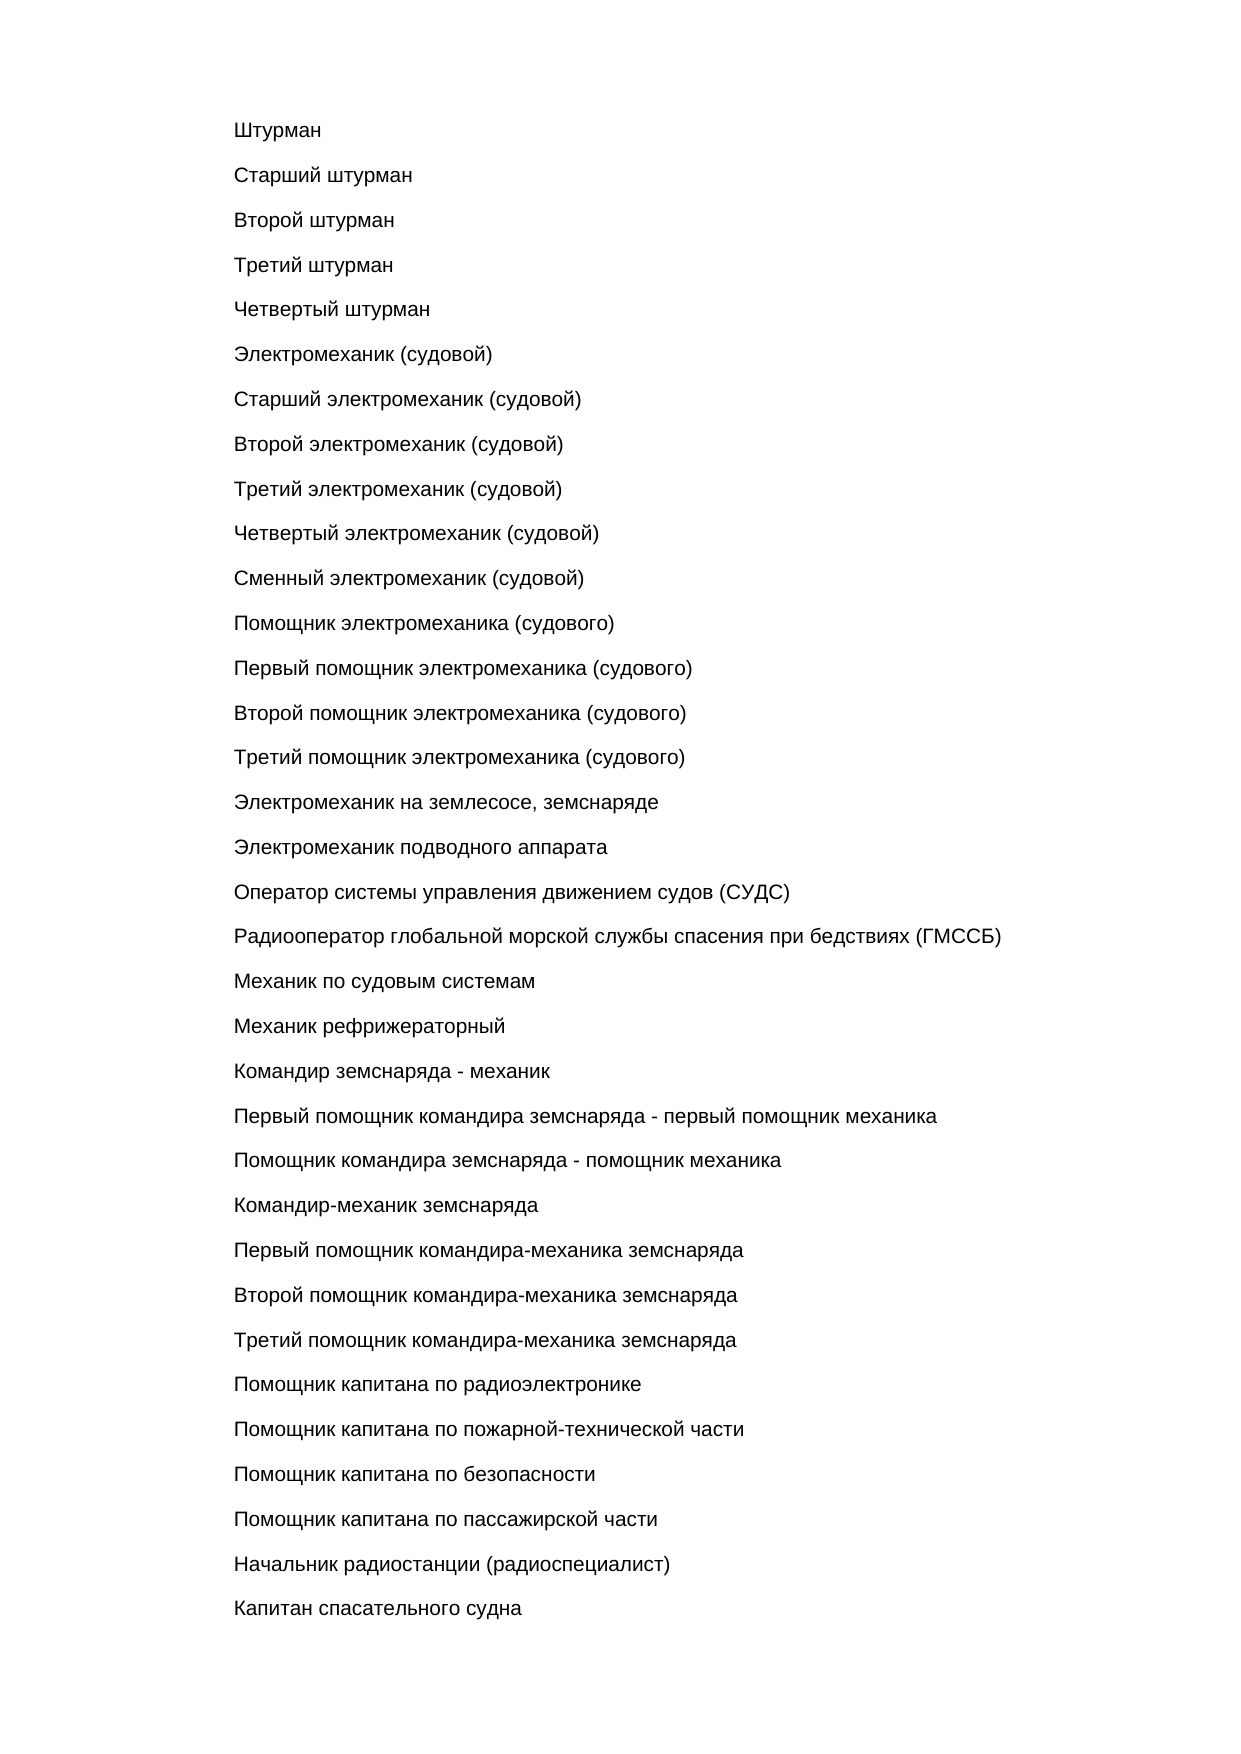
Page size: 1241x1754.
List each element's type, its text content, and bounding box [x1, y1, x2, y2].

text Электромеханик (судовой) [177, 342, 1152, 366]
text Электромеханик подводного аппарата [177, 835, 1152, 859]
text Штурман [177, 118, 1152, 142]
text Помощник капитана по пассажирской части [177, 1507, 1152, 1531]
text Четвертый штурман [177, 297, 1152, 321]
text Второй штурман [177, 208, 1152, 232]
text Старший электромеханик (судовой) [177, 387, 1152, 411]
text Помощник капитана по безопасности [177, 1462, 1152, 1486]
text Электромеханик на землесосе, земснаряде [177, 790, 1152, 814]
text Сменный электромеханик (судовой) [177, 566, 1152, 590]
text Второй помощник электромеханика (судового) [177, 700, 1152, 724]
text Начальник радиостанции (радиоспециалист) [177, 1551, 1152, 1575]
text Второй помощник командира-механика земснаряда [177, 1283, 1152, 1307]
text Командир-механик земснаряда [177, 1193, 1152, 1217]
text Механик по судовым системам [177, 969, 1152, 993]
text Первый помощник командира земснаряда - первый помощник механика [177, 1103, 1152, 1127]
text Старший штурман [177, 163, 1152, 187]
text Третий помощник командира-механика земснаряда [177, 1327, 1152, 1351]
text Второй электромеханик (судовой) [177, 432, 1152, 456]
text Помощник капитана по радиоэлектронике [177, 1372, 1152, 1396]
text Четвертый электромеханик (судовой) [177, 521, 1152, 545]
text Помощник капитана по пожарной-технической части [177, 1417, 1152, 1441]
text Первый помощник командира-механика земснаряда [177, 1238, 1152, 1262]
text Командир земснаряда - механик [177, 1059, 1152, 1083]
text Первый помощник электромеханика (судового) [177, 656, 1152, 679]
text Помощник командира земснаряда - помощник механика [177, 1148, 1152, 1172]
text Механик рефрижераторный [177, 1014, 1152, 1038]
text Помощник электромеханика (судового) [177, 611, 1152, 635]
text Капитан спасательного судна [177, 1596, 1152, 1620]
text Третий штурман [177, 252, 1152, 276]
text Радиооператор глобальной морской службы спасения при бедствиях (ГМССБ) [177, 924, 1152, 948]
text Оператор системы управления движением судов (СУДС) [177, 879, 1152, 903]
text Третий электромеханик (судовой) [177, 476, 1152, 500]
text Третий помощник электромеханика (судового) [177, 745, 1152, 769]
